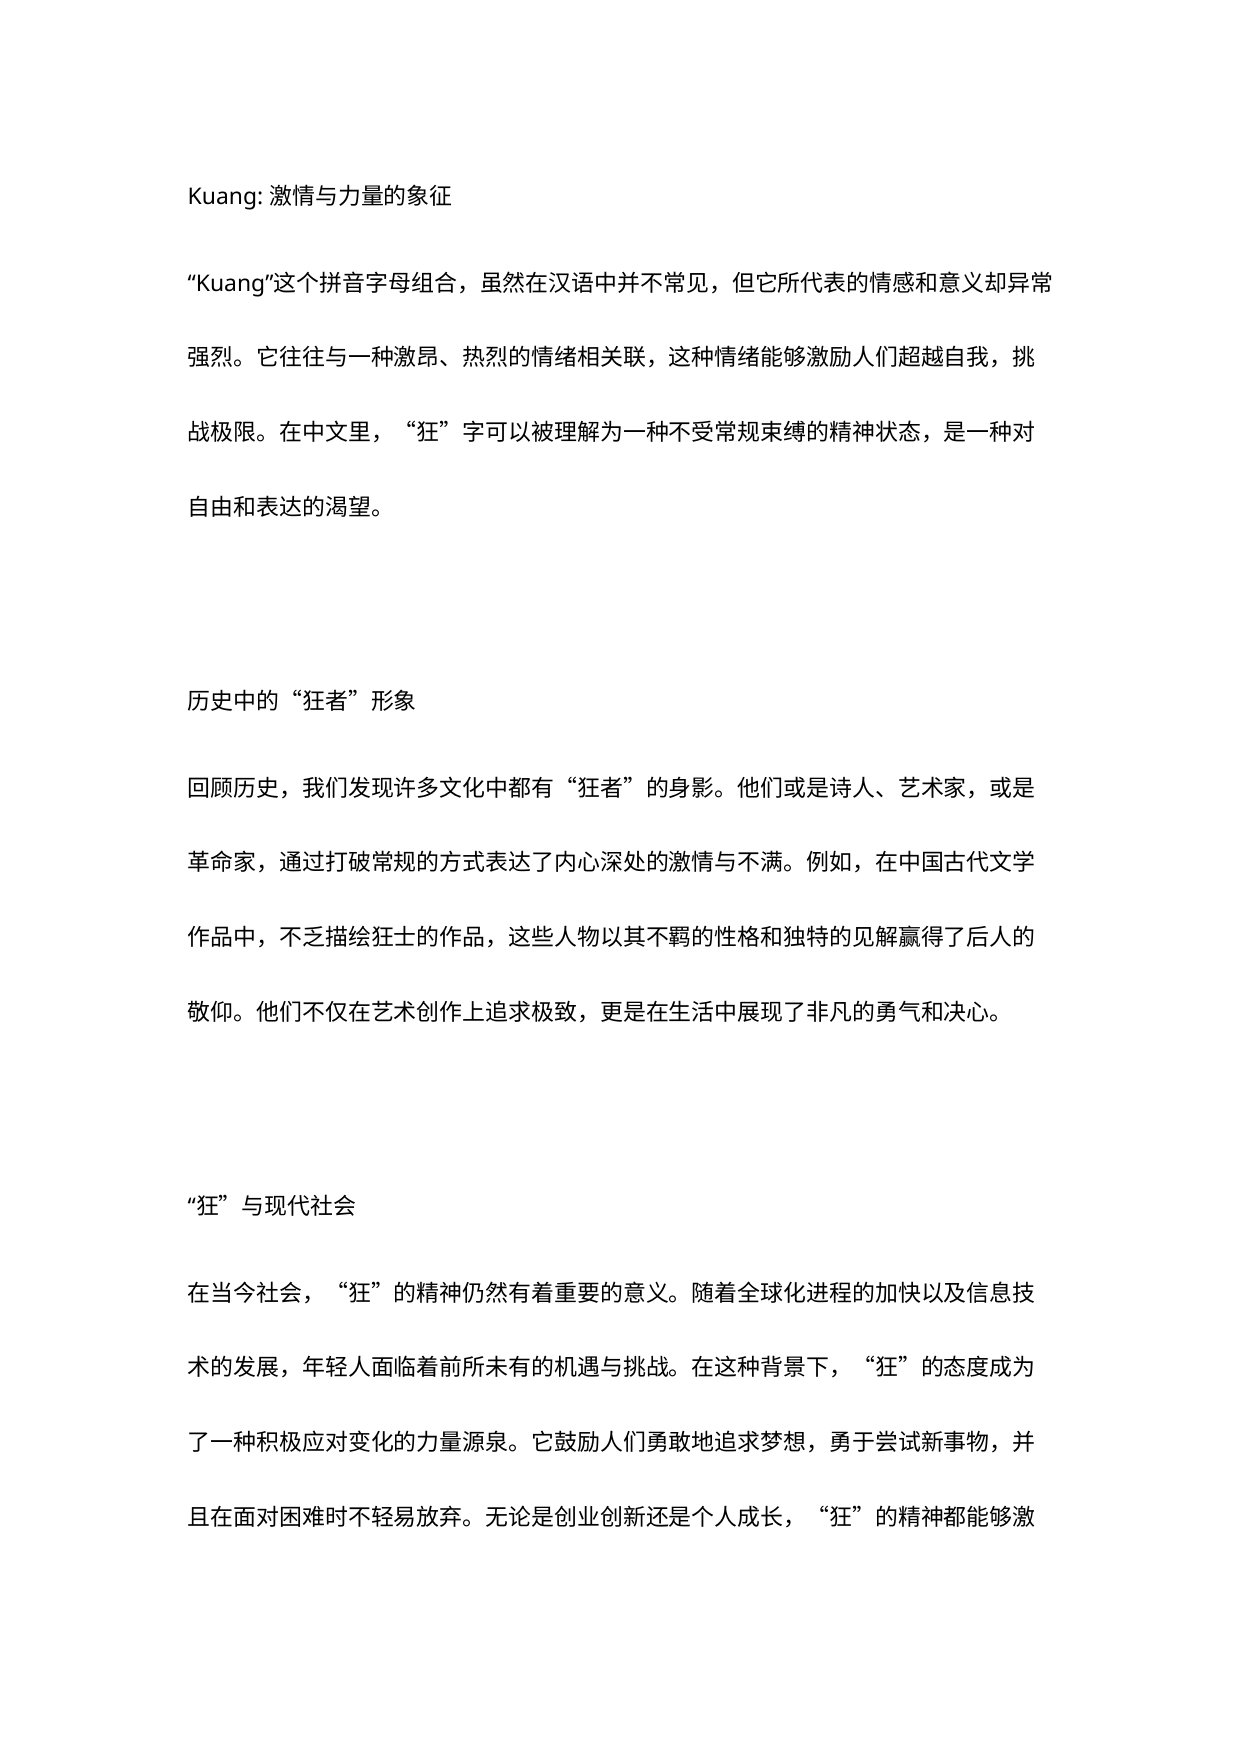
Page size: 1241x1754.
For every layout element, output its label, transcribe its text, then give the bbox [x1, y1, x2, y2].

text “Kuang”这个拼音字母组合，虽然在汉语中并不常见，但它所代表的情感和意义却异常强烈。它往往与一种激昂、热烈的情绪相关联，这种情绪能够激励人们超越自我，挑战极限。在中文里，“狂”字可以被理解为一种不受常规束缚的精神状态，是一种对自由和表达的渴望。 [187, 249, 1053, 538]
text Kuang: 激情与力量的象征 [187, 162, 1053, 227]
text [187, 1258, 1053, 1548]
text “狂”与现代社会 [187, 1172, 1053, 1237]
text 回顾历史，我们发现许多文化中都有“狂者”的身影。他们或是诗人、艺术家，或是革命家，通过打破常规的方式表达了内心深处的激情与不满。例如，在中国古代文学作品中，不乏描绘狂士的作品，这些人物以其不羁的性格和独特的见解赢得了后人的敬仰。他们不仅在艺术创作上追求极致，更是在生活中展现了非凡的勇气和决心。 [187, 753, 1053, 1043]
text 历史中的“狂者”形象 [187, 667, 1053, 732]
